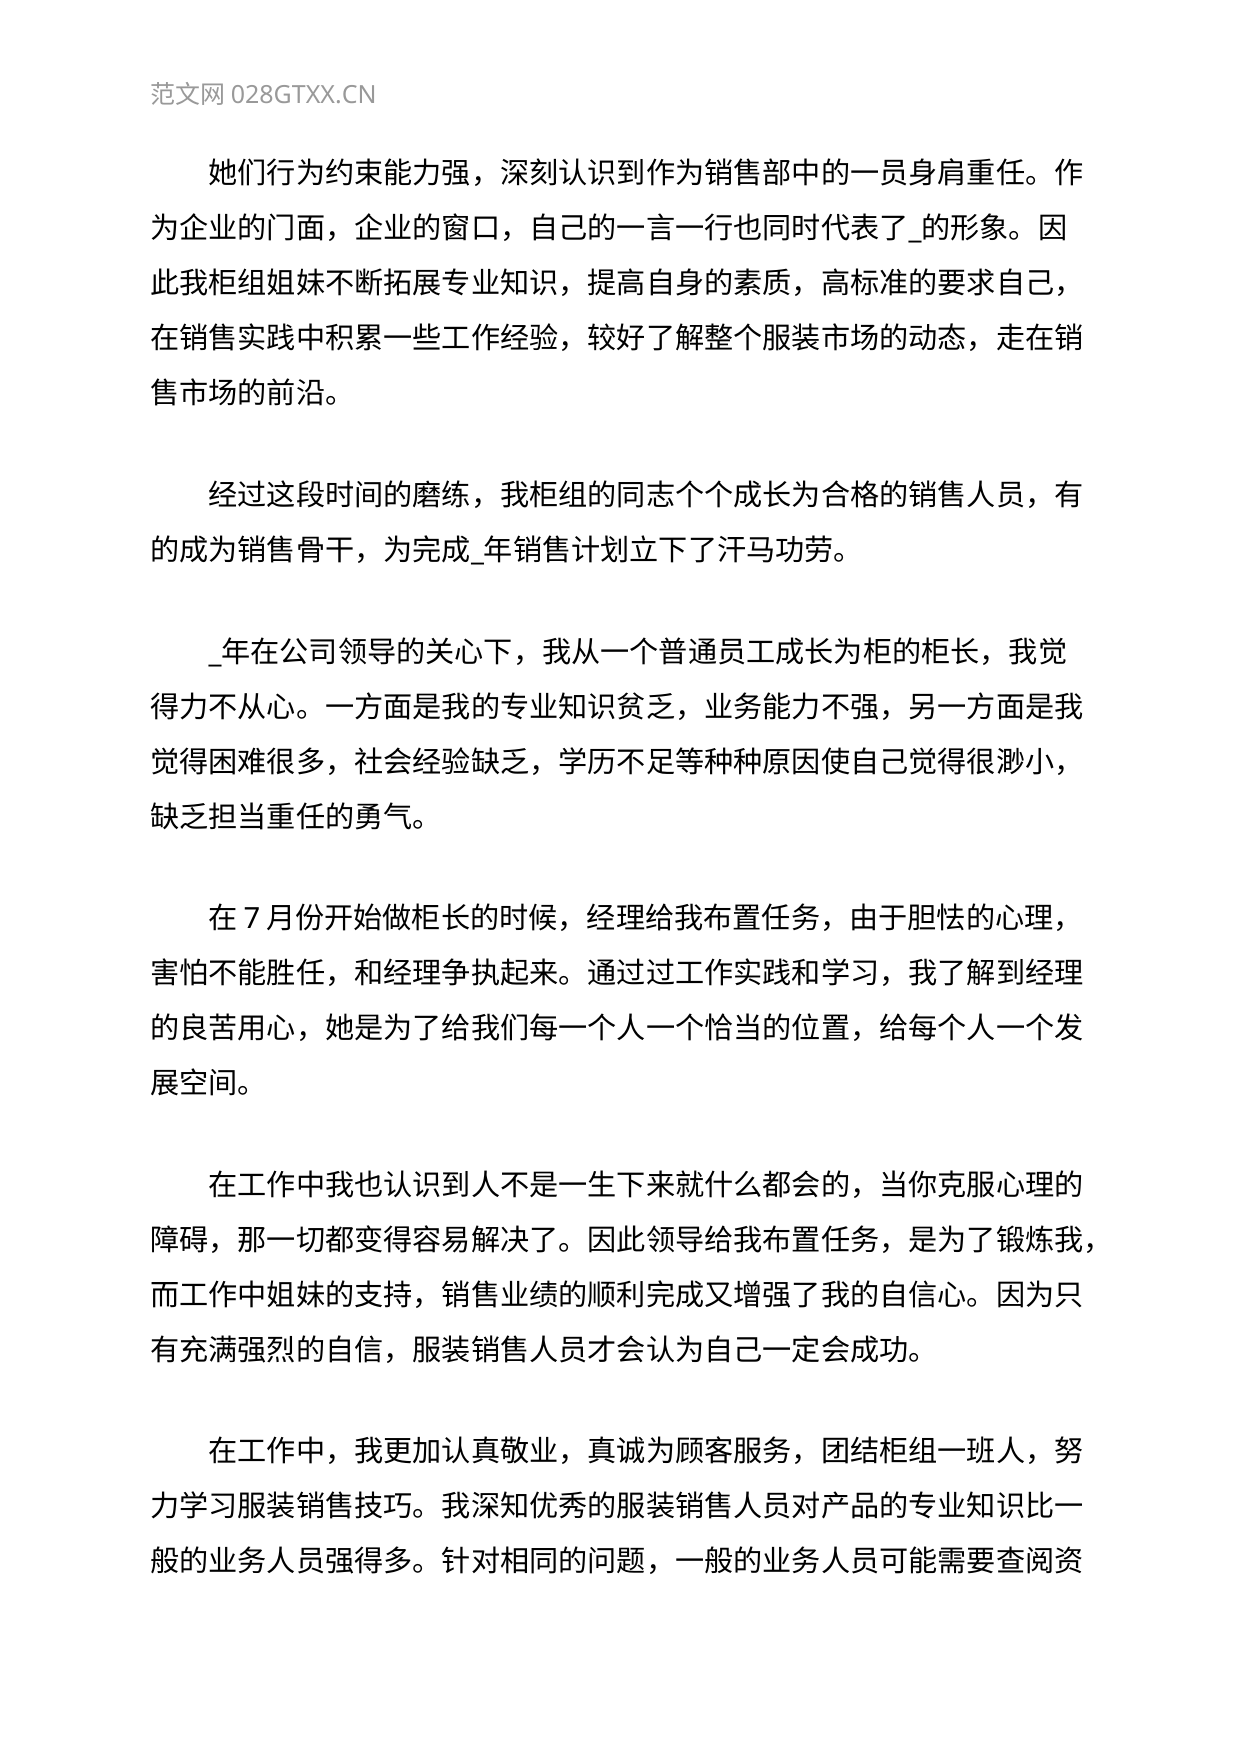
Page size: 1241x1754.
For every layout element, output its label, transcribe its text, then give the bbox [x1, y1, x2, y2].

text 在工作中我也认识到人不是一生下来就什么都会的，当你克服心理的障碍，那一切都变得容易解决了。因此领导给我布置任务，是为了锻炼我，而工作中姐妹的支持，销售业绩的顺利完成又增强了我的自信心。因为只有充满强烈的自信，服装销售人员才会认为自己一定会成功。 [150, 1161, 1090, 1368]
text _年在公司领导的关心下，我从一个普通员工成长为柜的柜长，我觉得力不从心。一方面是我的专业知识贫乏，业务能力不强，另一方面是我觉得困难很多，社会经验缺乏，学历不足等种种原因使自己觉得很渺小，缺乏担当重任的勇气。 [150, 628, 1090, 835]
text 在7月份开始做柜长的时候，经理给我布置任务，由于胆怯的心理，害怕不能胜任，和经理争执起来。通过过工作实践和学习，我了解到经理的良苦用心，她是为了给我们每一个人一个恰当的位置，给每个人一个发展空间。 [150, 895, 1090, 1102]
text 经过这段时间的磨练，我柜组的同志个个成长为合格的销售人员，有的成为销售骨干，为完成_年销售计划立下了汗马功劳。 [150, 471, 1090, 569]
text 她们行为约束能力强，深刻认识到作为销售部中的一员身肩重任。作为企业的门面，企业的窗口，自己的一言一行也同时代表了_的形象。因此我柜组姐妹不断拓展专业知识，提高自身的素质，高标准的要求自己，在销售实践中积累一些工作经验，较好了解整个服装市场的动态，走在销售市场的前沿。 [150, 150, 1090, 412]
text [150, 1428, 1090, 1580]
